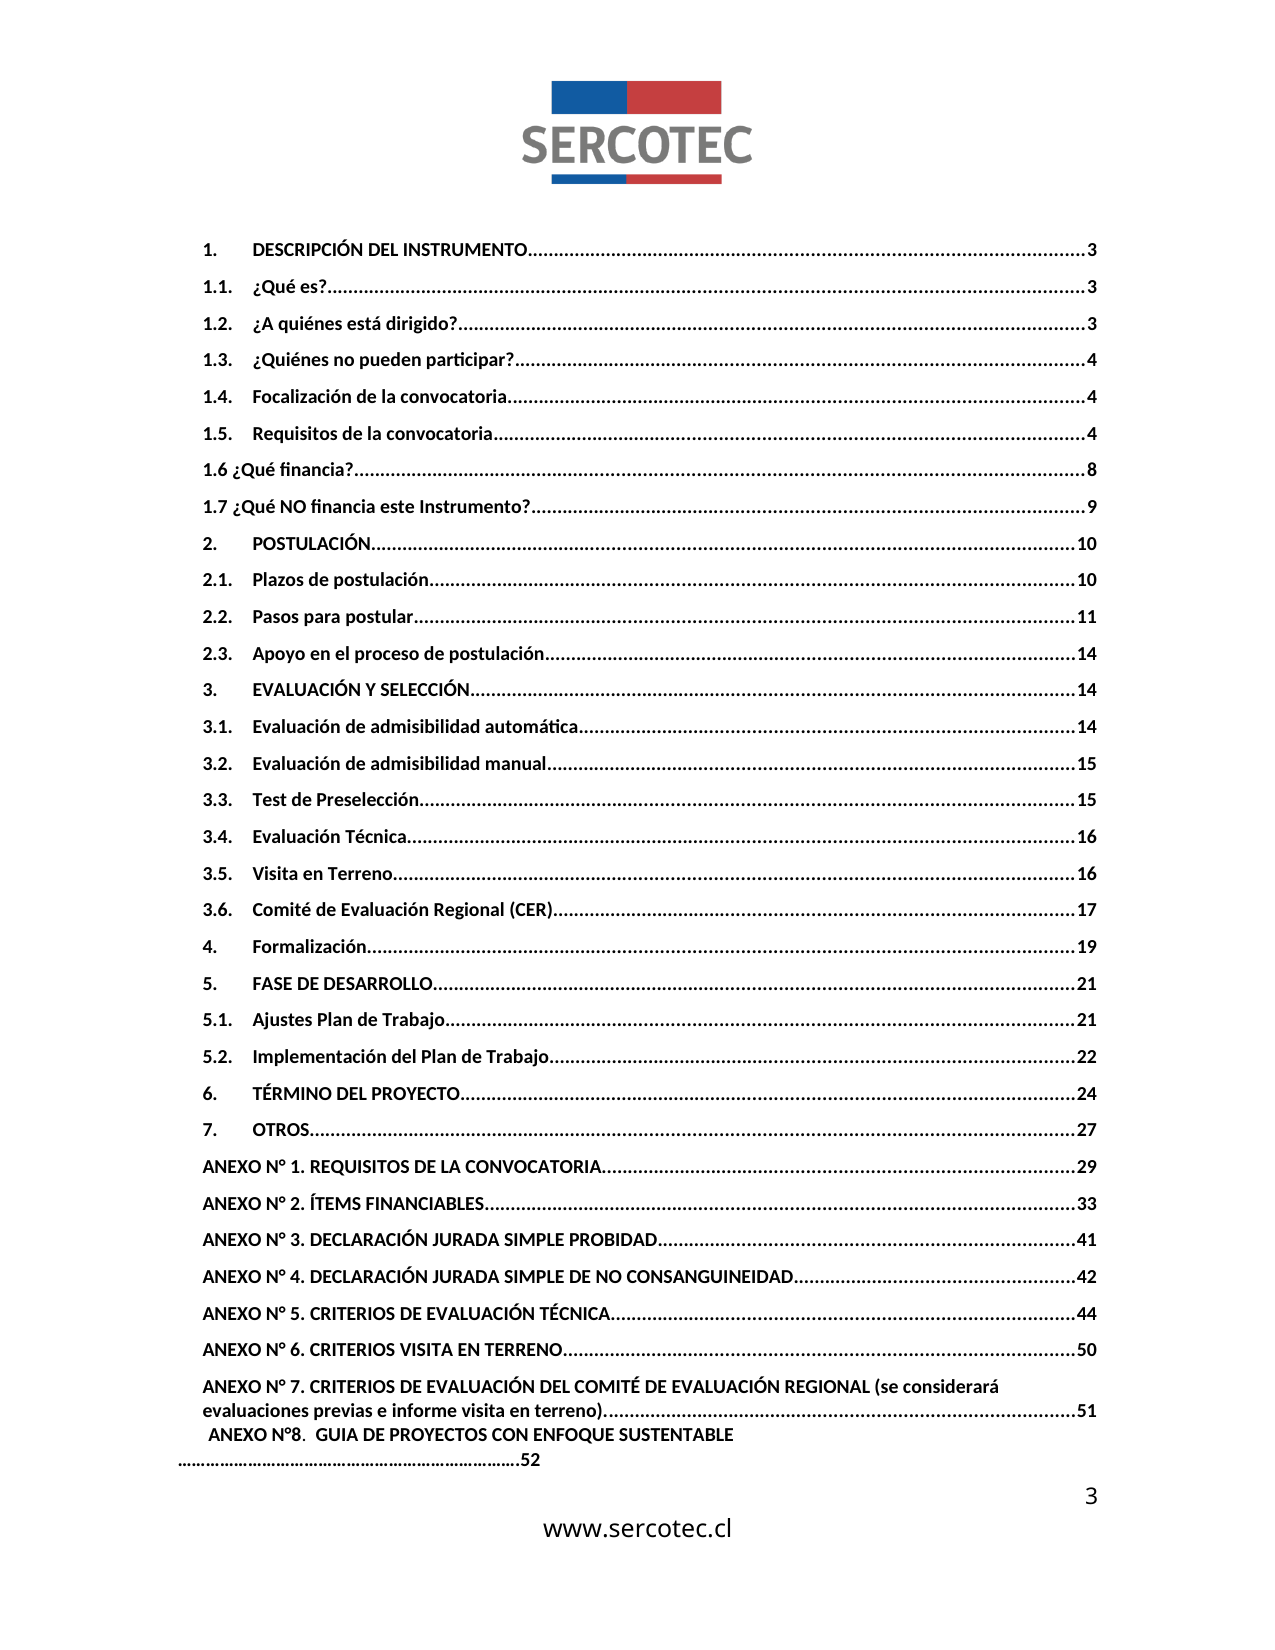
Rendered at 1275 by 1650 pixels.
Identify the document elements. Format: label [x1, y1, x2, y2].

picture [512, 73, 763, 194]
